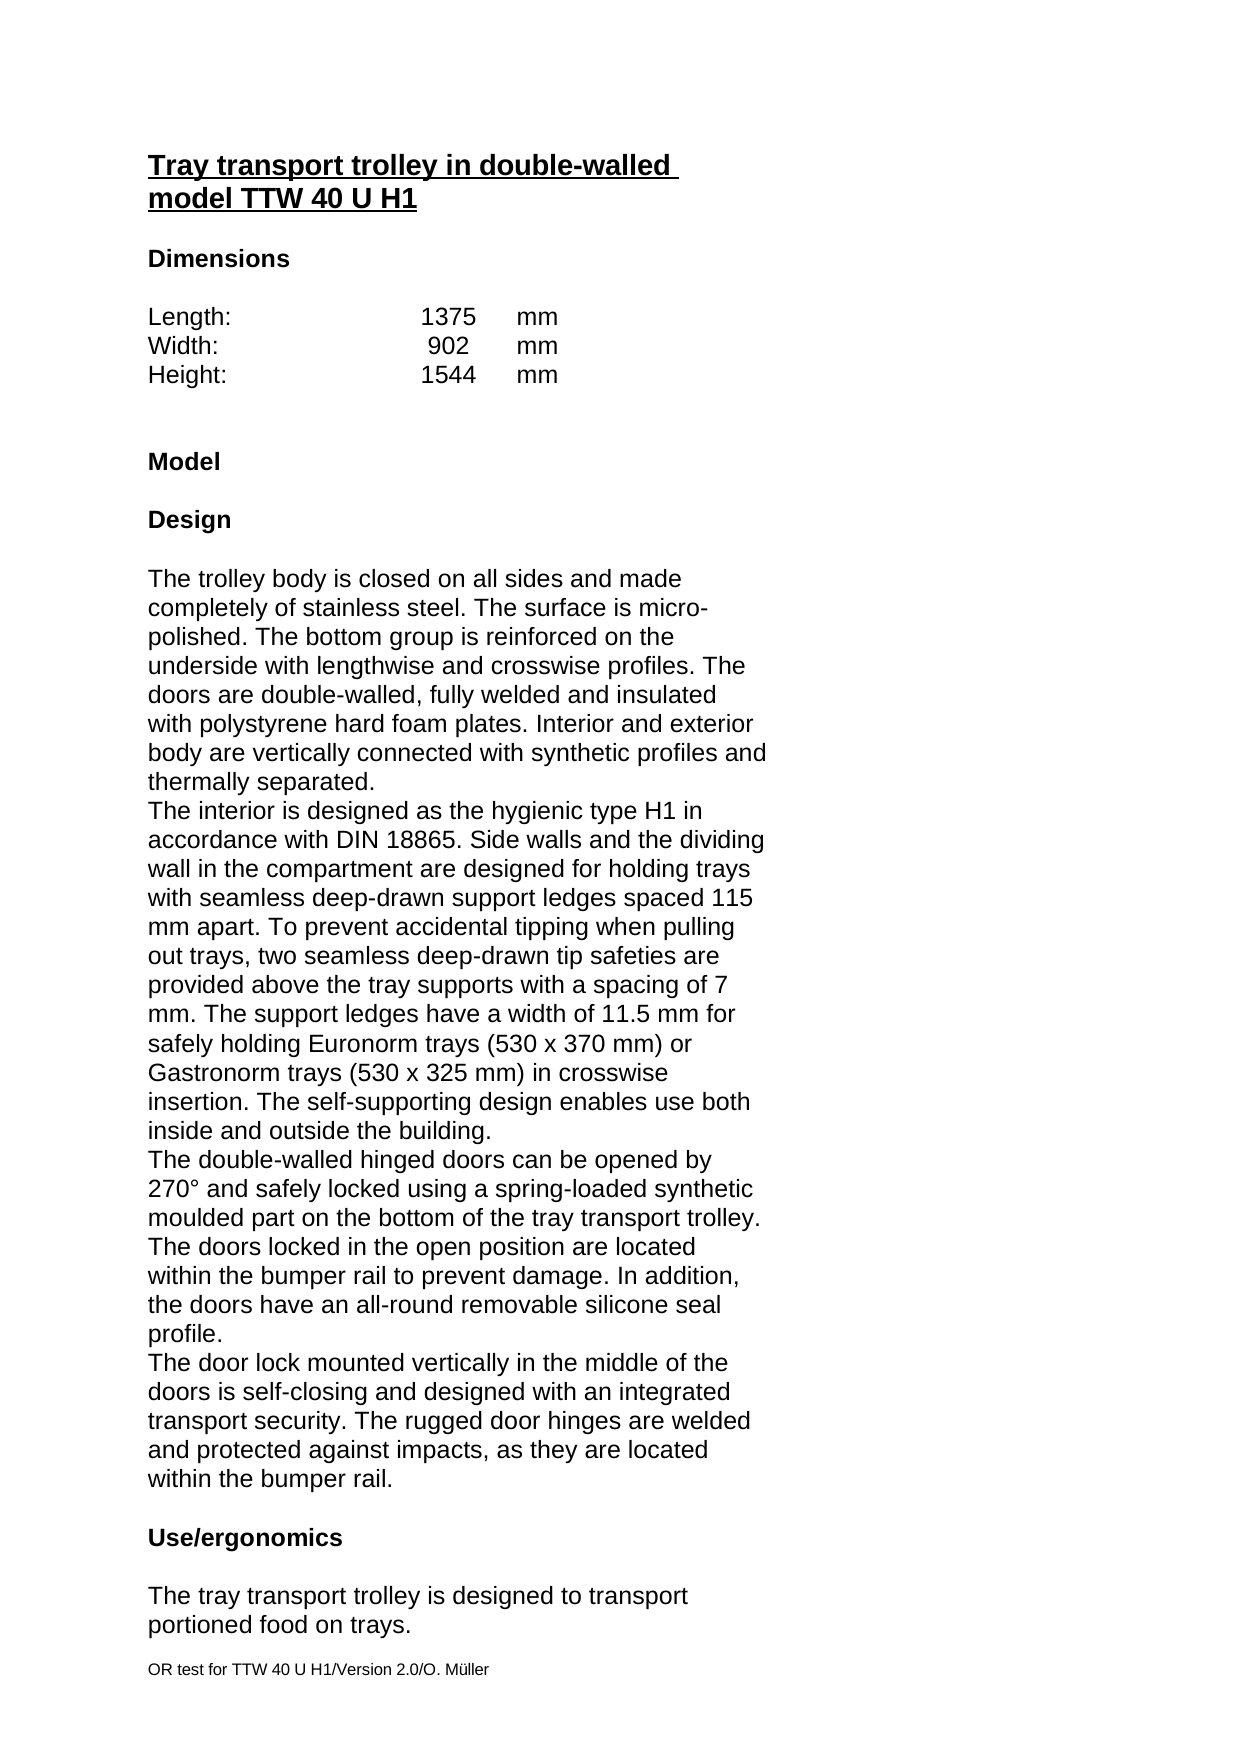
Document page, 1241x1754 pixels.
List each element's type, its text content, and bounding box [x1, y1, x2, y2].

text Design [148, 505, 768, 534]
text The door lock mounted vertically in the middle of the doors is self-closing and designed with an integrated transport security. The rugged door hinges are welded and protected against impacts, as they are located within the bumper rail. [148, 1348, 768, 1493]
text Length: 1375 mm [148, 302, 753, 331]
text The double-walled hinged doors can be opened by 270° and safely locked using a spring-loaded synthetic moulded part on the bottom of the tray transport trolley. The doors locked in the open position are located within the bumper rail to prevent damage. In addition, the doors have an all-round removable silicone seal profile. [148, 1145, 768, 1348]
text The interior is designed as the hygienic type H1 in accordance with DIN 18865. Side walls and the dividing wall in the compartment are designed for holding trays with seamless deep-drawn support ledges spaced 115 mm apart. To prevent accidental tipping when pulling out trays, two seamless deep-drawn tip safeties are provided above the tray supports with a spacing of 7 mm. The support ledges have a width of 11.5 mm for safely holding Euronorm trays (530 x 370 mm) or Gastronorm trays (530 x 325 mm) in crosswise insertion. The self-supporting design enables use both inside and outside the building. [148, 796, 768, 1145]
text Model [148, 447, 768, 476]
text Width: 902 mm [148, 331, 723, 360]
text Dimensions [148, 244, 753, 273]
subtitle Tray transport trolley in double-walled model TTW 40 U H1 [148, 148, 753, 215]
text The tray transport trolley is designed to transport portioned food on trays. [148, 1581, 768, 1639]
text The trolley body is closed on all sides and made completely of stainless steel. The surface is micro-polished. The bottom group is reinforced on the underside with lengthwise and crosswise profiles. The doors are double-walled, fully welded and insulated with polystyrene hard foam plates. Interior and exterior body are vertically connected with synthetic profiles and thermally separated. [148, 563, 768, 796]
text Height: 1544 mm [148, 360, 723, 389]
text Use/ergonomics [148, 1522, 768, 1552]
